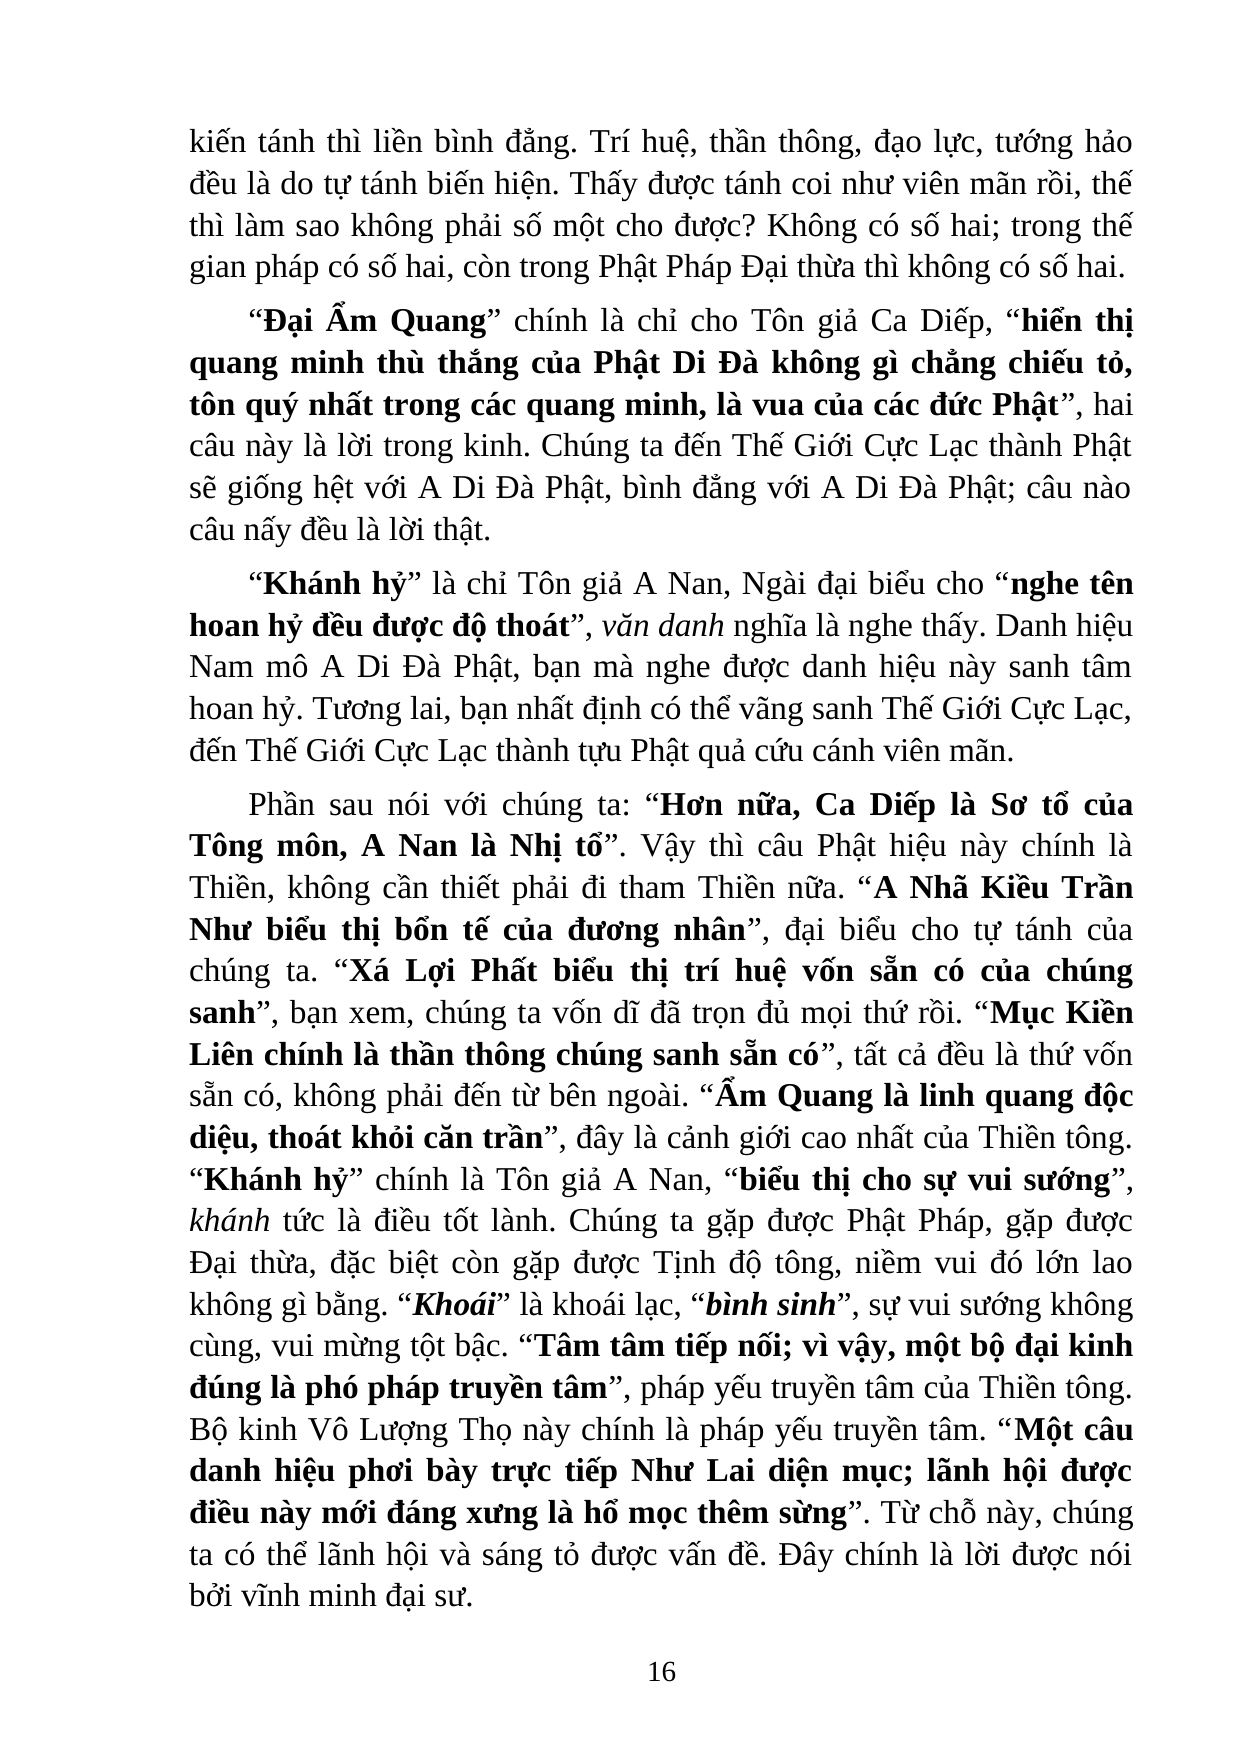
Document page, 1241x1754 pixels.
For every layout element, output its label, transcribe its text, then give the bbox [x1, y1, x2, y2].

text “Khánh hỷ” là chỉ Tôn giả A Nan, Ngài đại biểu cho “nghe tên hoan hỷ đều được độ thoát”, văn danh nghĩa là nghe thấy. Danh hiệu Nam mô A Di Đà Phật, bạn mà nghe được danh hiệu này sanh tâm hoan hỷ. Tương lai, bạn nhất định có thể vãng sanh Thế Giới Cực Lạc, đến Thế Giới Cực Lạc thành tựu Phật quả cứu cánh viên mãn. [189, 560, 1134, 768]
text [189, 118, 1134, 285]
text “Đại Ẩm Quang” chính là chỉ cho Tôn giả Ca Diếp, “hiển thị quang minh thù thắng của Phật Di Đà không gì chẳng chiếu tỏ, tôn quý nhất trong các quang minh, là vua của các đức Phật”, hai câu này là lời trong kinh. Chúng ta đến Thế Giới Cực Lạc thành Phật sẽ giống hệt với A Di Đà Phật, bình đẳng với A Di Đà Phật; câu nào câu nấy đều là lời thật. [189, 297, 1134, 547]
text Phần sau nói với chúng ta: “Hơn nữa, Ca Diếp là Sơ tổ của Tông môn, A Nan là Nhị tổ”. Vậy thì câu Phật hiệu này chính là Thiền, không cần thiết phải đi tham Thiền nữa. “A Nhã Kiều Trần Như biểu thị bổn tế của đương nhân”, đại biểu cho tự tánh của chúng ta. “Xá Lợi Phất biểu thị trí huệ vốn sẵn có của chúng sanh”, bạn xem, chúng ta vốn dĩ đã trọn đủ mọi thứ rồi. “Mục Kiền Liên chính là thần thông chúng sanh sẵn có”, tất cả đều là thứ vốn sẵn có, không phải đến từ bên ngoài. “Ẩm Quang là linh quang độc diệu, thoát khỏi căn trần”, đây là cảnh giới cao nhất của Thiền tông. “Khánh hỷ” chính là Tôn giả A Nan, “biểu thị cho sự vui sướng”, khánh tức là điều tốt lành. Chúng ta gặp được Phật Pháp, gặp được Đại thừa, đặc biệt còn gặp được Tịnh độ tông, niềm vui đó lớn lao không gì bằng. “Khoái” là khoái lạc, “bình sinh”, sự vui sướng không cùng, vui mừng tột bậc. “Tâm tâm tiếp nối; vì vậy, một bộ đại kinh đúng là phó pháp truyền tâm”, pháp yếu truyền tâm của Thiền tông. Bộ kinh Vô Lượng Thọ này chính là pháp yếu truyền tâm. “Một câu danh hiệu phơi bày trực tiếp Như Lai diện mục; lãnh hội được điều này mới đáng xưng là hổ mọc thêm sừng”. Từ chỗ này, chúng ta có thể lãnh hội và sáng tỏ được vấn đề. Đây chính là lời được nói bởi vĩnh minh đại sư. [189, 781, 1134, 1614]
